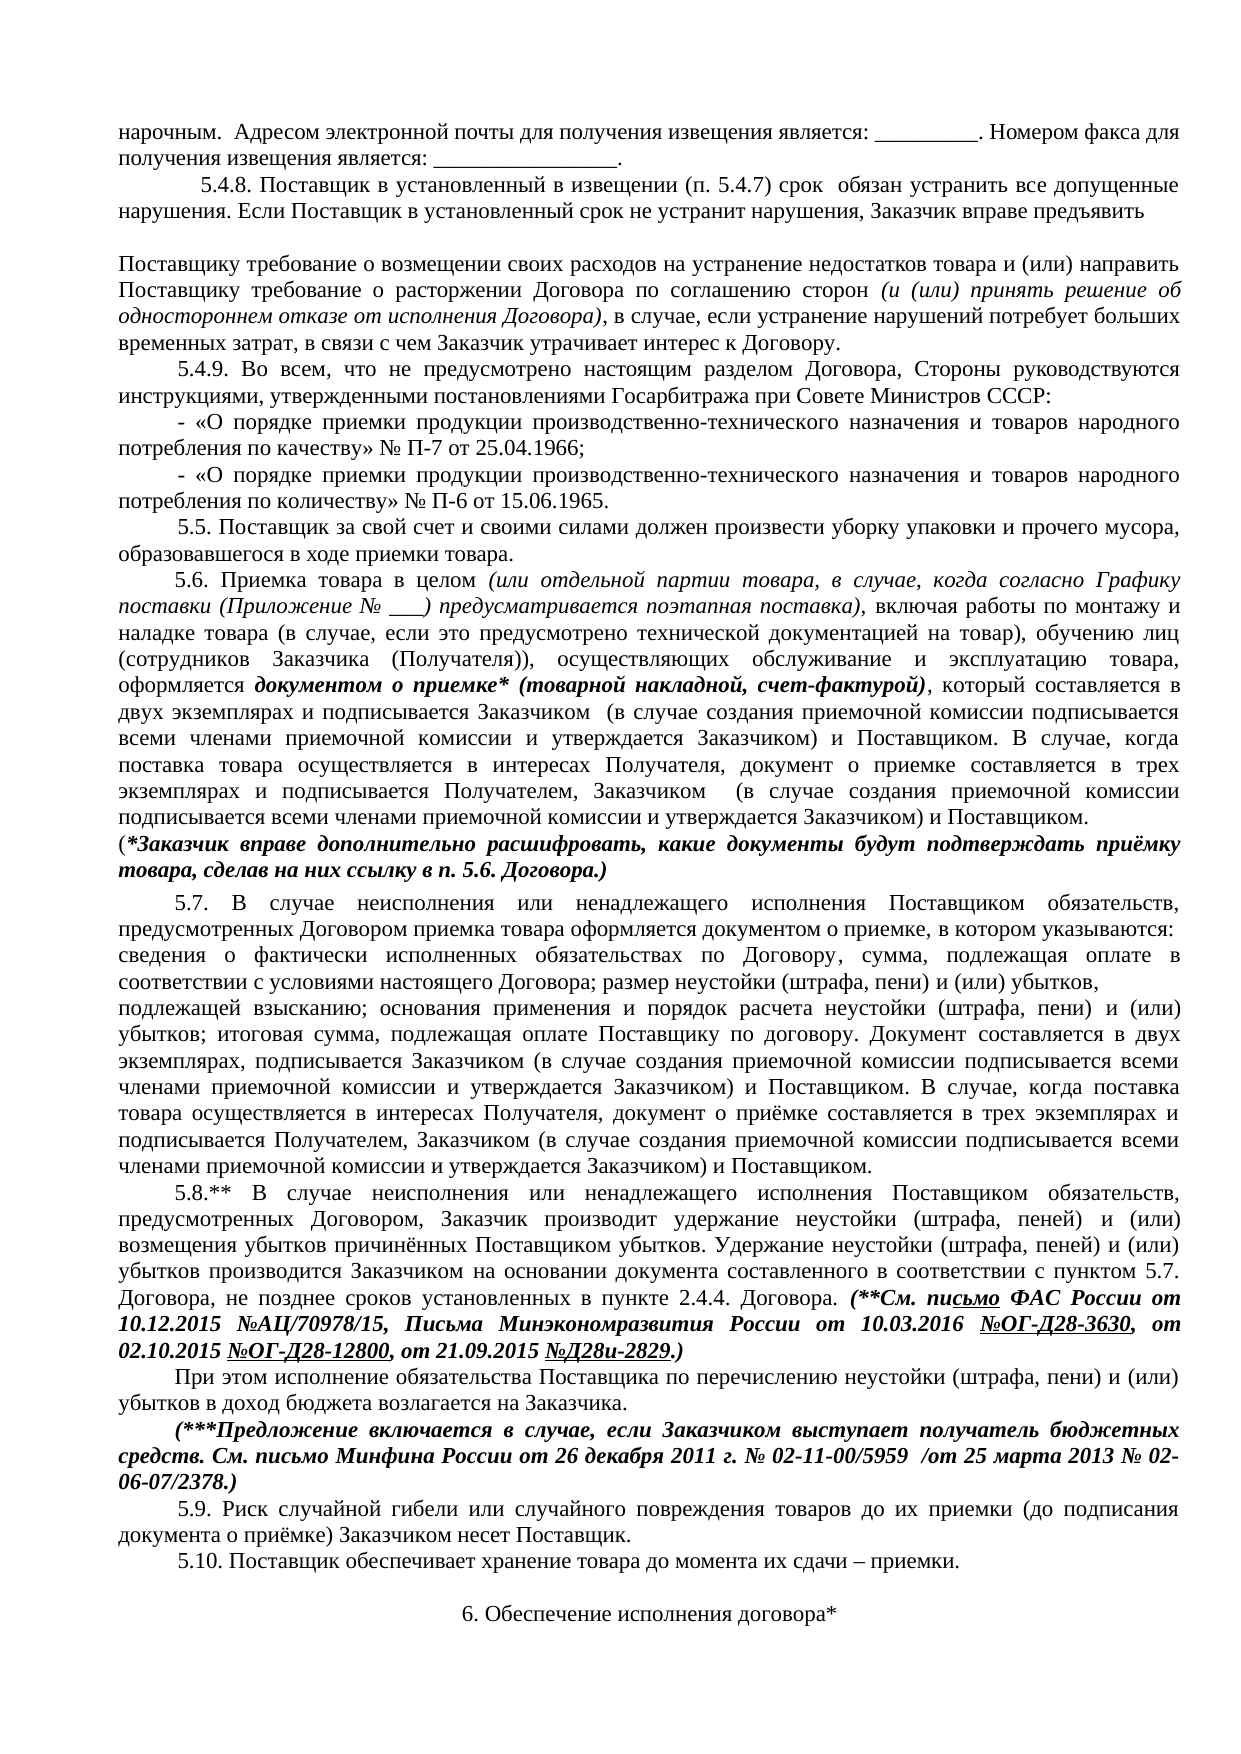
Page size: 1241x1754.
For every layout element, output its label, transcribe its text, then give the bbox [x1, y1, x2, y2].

text (***Предложение включается в случае, если Заказчиком выступает получатель бюджетных средств. См. письмо Минфина России от 26 декабря 2011 г. № 02-11-00/5959 /от 25 марта 2013 № 02-06-07/2378.) [118, 1416, 1181, 1495]
text 5.4.8. Поставщик в установленный в извещении (п. 5.4.7) срок обязан устранить все допущенные нарушения. Если Поставщик в установленный срок не устранит нарушения, Заказчик вправе предъявить [118, 171, 1181, 223]
text - «О порядке приемки продукции производственно-технического назначения и товаров народного потребления по количеству» № П-6 от 15.06.1965. [118, 461, 1181, 513]
text - «О порядке приемки продукции производственно-технического назначения и товаров народного потребления по качеству» № П-7 от 25.04.1966; [118, 408, 1181, 461]
text 5.5. Поставщик за свой счет и своими силами должен произвести уборку упаковки и прочего мусора, образовавшегося в ходе приемки товара. [118, 513, 1181, 566]
text Поставщику требование о возмещении своих расходов на устранение недостатков товара и (или) направить Поставщику требование о расторжении Договора по соглашению сторон (и (или) принять решение об одностороннем отказе от исполнения Договора), в случае, если устранение нарушений потребует больших временных затрат, в связи с чем Заказчик утрачивает интерес к Договору. [118, 250, 1181, 355]
text При этом исполнение обязательства Поставщика по перечислению неустойки (штрафа, пени) и (или) убытков в доход бюджета возлагается на Заказчика. [118, 1363, 1181, 1416]
text 5.8.** В случае неисполнения или ненадлежащего исполнения Поставщиком обязательств, предусмотренных Договором, Заказчик производит удержание неустойки (штрафа, пеней) и (или) возмещения убытков причинённых Поставщиком убытков. Удержание неустойки (штрафа, пеней) и (или) убытков производится Заказчиком на основании документа составленного в соответствии с пунктом 5.7. Договора, не позднее сроков установленных в пункте 2.4.4. Договора. (**См. письмо ФАС России от 10.12.2015 №АЦ/70978/15, Письма Минэкономразвития России от 10.03.2016 №ОГ-Д28-3630, от 02.10.2015 №ОГ-Д28-12800, от 21.09.2015 №Д28и-2829.) [118, 1178, 1181, 1363]
text 5.9. Риск случайной гибели или случайного повреждения товаров до их приемки (до подписания документа о приёмке) Заказчиком несет Поставщик. [118, 1495, 1181, 1547]
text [118, 118, 1181, 171]
text 5.7. В случае неисполнения или ненадлежащего исполнения Поставщиком обязательств, предусмотренных Договором приемка товара оформляется документом о приемке, в котором указываются: [118, 889, 1181, 941]
text сведения о фактически исполненных обязательствах по Договору, сумма, подлежащая оплате в соответствии с условиями настоящего Договора; размер неустойки (штрафа, пени) и (или) убытков, [118, 941, 1181, 994]
text (*Заказчик вправе дополнительно расшифровать, какие документы будут подтверждать приёмку товара, сделав на них ссылку в п. 5.6. Договора.) [118, 830, 1181, 882]
text 5.10. Поставщик обеспечивает хранение товара до момента их сдачи – приемки. [118, 1547, 1181, 1574]
text 5.6. Приемка товара в целом (или отдельной партии товара, в случае, когда согласно Графику поставки (Приложение № ___) предусматривается поэтапная поставка), включая работы по монтажу и наладке товара (в случае, если это предусмотрено технической документацией на товар), обучению лиц (сотрудников Заказчика (Получателя)), осуществляющих обслуживание и эксплуатацию товара, оформляется документом о приемке* (товарной накладной, счет-фактурой), который составляется в двух экземплярах и подписывается Заказчиком (в случае создания приемочной комиссии подписывается всеми членами приемочной комиссии и утверждается Заказчиком) и Поставщиком. В случае, когда поставка товара осуществляется в интересах Получателя, документ о приемке составляется в трех экземплярах и подписывается Получателем, Заказчиком (в случае создания приемочной комиссии подписывается всеми членами приемочной комиссии и утверждается Заказчиком) и Поставщиком. [118, 566, 1181, 830]
text 5.4.9. Во всем, что не предусмотрено настоящим разделом Договора, Стороны руководствуются инструкциями, утвержденными постановлениями Госарбитража при Совете Министров СССР: [118, 355, 1181, 408]
text 6. Обеспечение исполнения договора* [118, 1600, 1181, 1627]
text подлежащей взысканию; основания применения и порядок расчета неустойки (штрафа, пени) и (или) убытков; итоговая сумма, подлежащая оплате Поставщику по договору. Документ составляется в двух экземплярах, подписывается Заказчиком (в случае создания приемочной комиссии подписывается всеми членами приемочной комиссии и утверждается Заказчиком) и Поставщиком. В случае, когда поставка товара осуществляется в интересах Получателя, документ о приёмке составляется в трех экземплярах и подписывается Получателем, Заказчиком (в случае создания приемочной комиссии подписывается всеми членами приемочной комиссии и утверждается Заказчиком) и Поставщиком. [118, 994, 1181, 1178]
